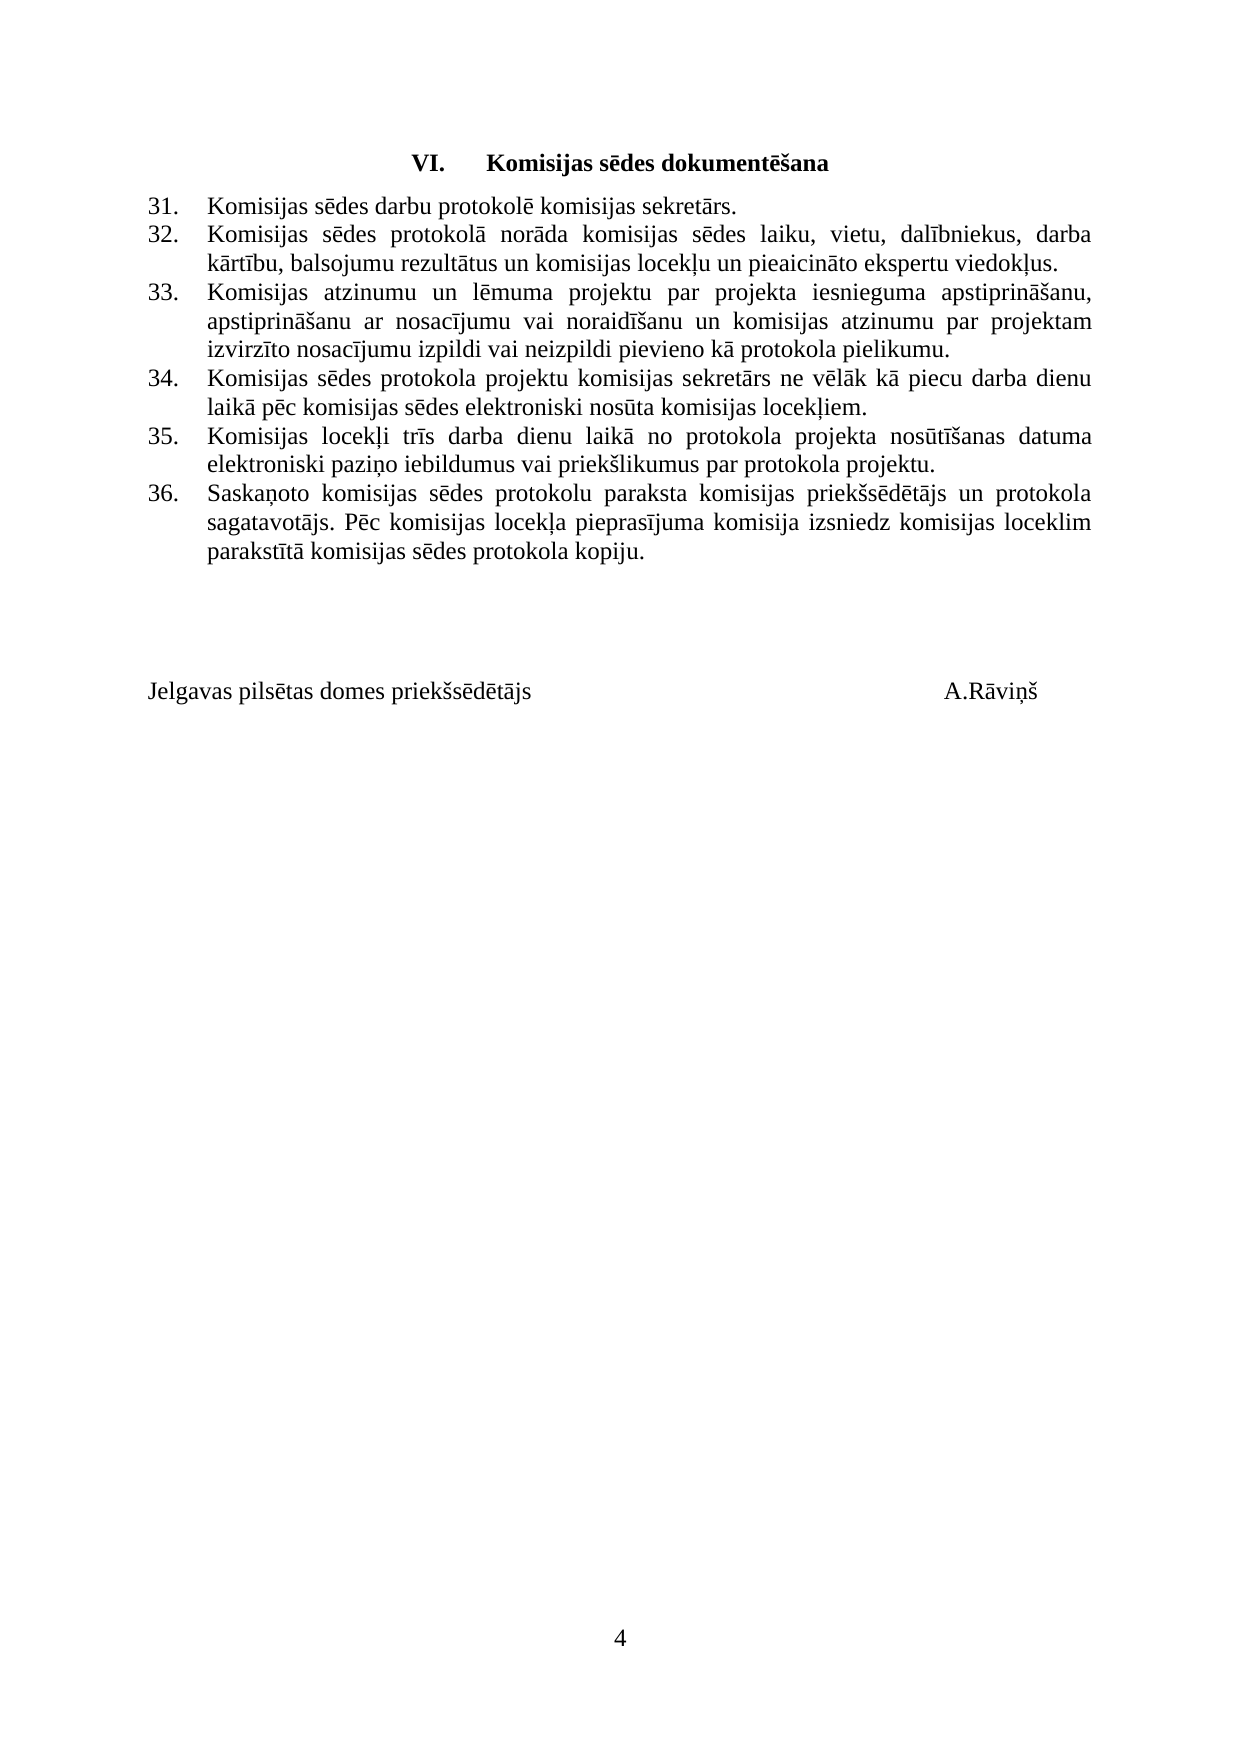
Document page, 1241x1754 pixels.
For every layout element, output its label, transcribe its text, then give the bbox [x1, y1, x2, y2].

list Komisijas sēdes protokola projektu komisijas sekretārs ne vēlāk kā piecu darba dienu laikā pēc komisijas sēdes elektroniski nosūta komisijas locekļiem. [148, 363, 1092, 421]
list Komisijas sēdes darbu protokolē komisijas sekretārs. [148, 191, 1092, 219]
list Komisijas atzinumu un lēmuma projektu par projekta iesnieguma apstiprināšanu, apstiprināšanu ar nosacījumu vai noraidīšanu un komisijas atzinumu par projektam izvirzīto nosacījumu izpildi vai neizpildi pievieno kā protokola pielikumu. [148, 277, 1092, 363]
text Jelgavas pilsētas domes priekšsēdētājs A.Rāviņš [148, 676, 1092, 704]
list Komisijas sēdes dokumentēšana [148, 148, 1092, 176]
list Komisijas sēdes protokolā norāda komisijas sēdes laiku, vietu, dalībniekus, darba kārtību, balsojumu rezultātus un komisijas locekļu un pieaicināto ekspertu viedokļus. [148, 219, 1092, 277]
list Komisijas locekļi trīs darba dienu laikā no protokola projekta nosūtīšanas datuma elektroniski paziņo iebildumus vai priekšlikumus par protokola projektu. [148, 421, 1092, 478]
list Saskaņoto komisijas sēdes protokolu paraksta komisijas priekšsēdētājs un protokola sagatavotājs. Pēc komisijas locekļa pieprasījuma komisija izsniedz komisijas loceklim parakstītā komisijas sēdes protokola kopiju. [148, 478, 1092, 564]
